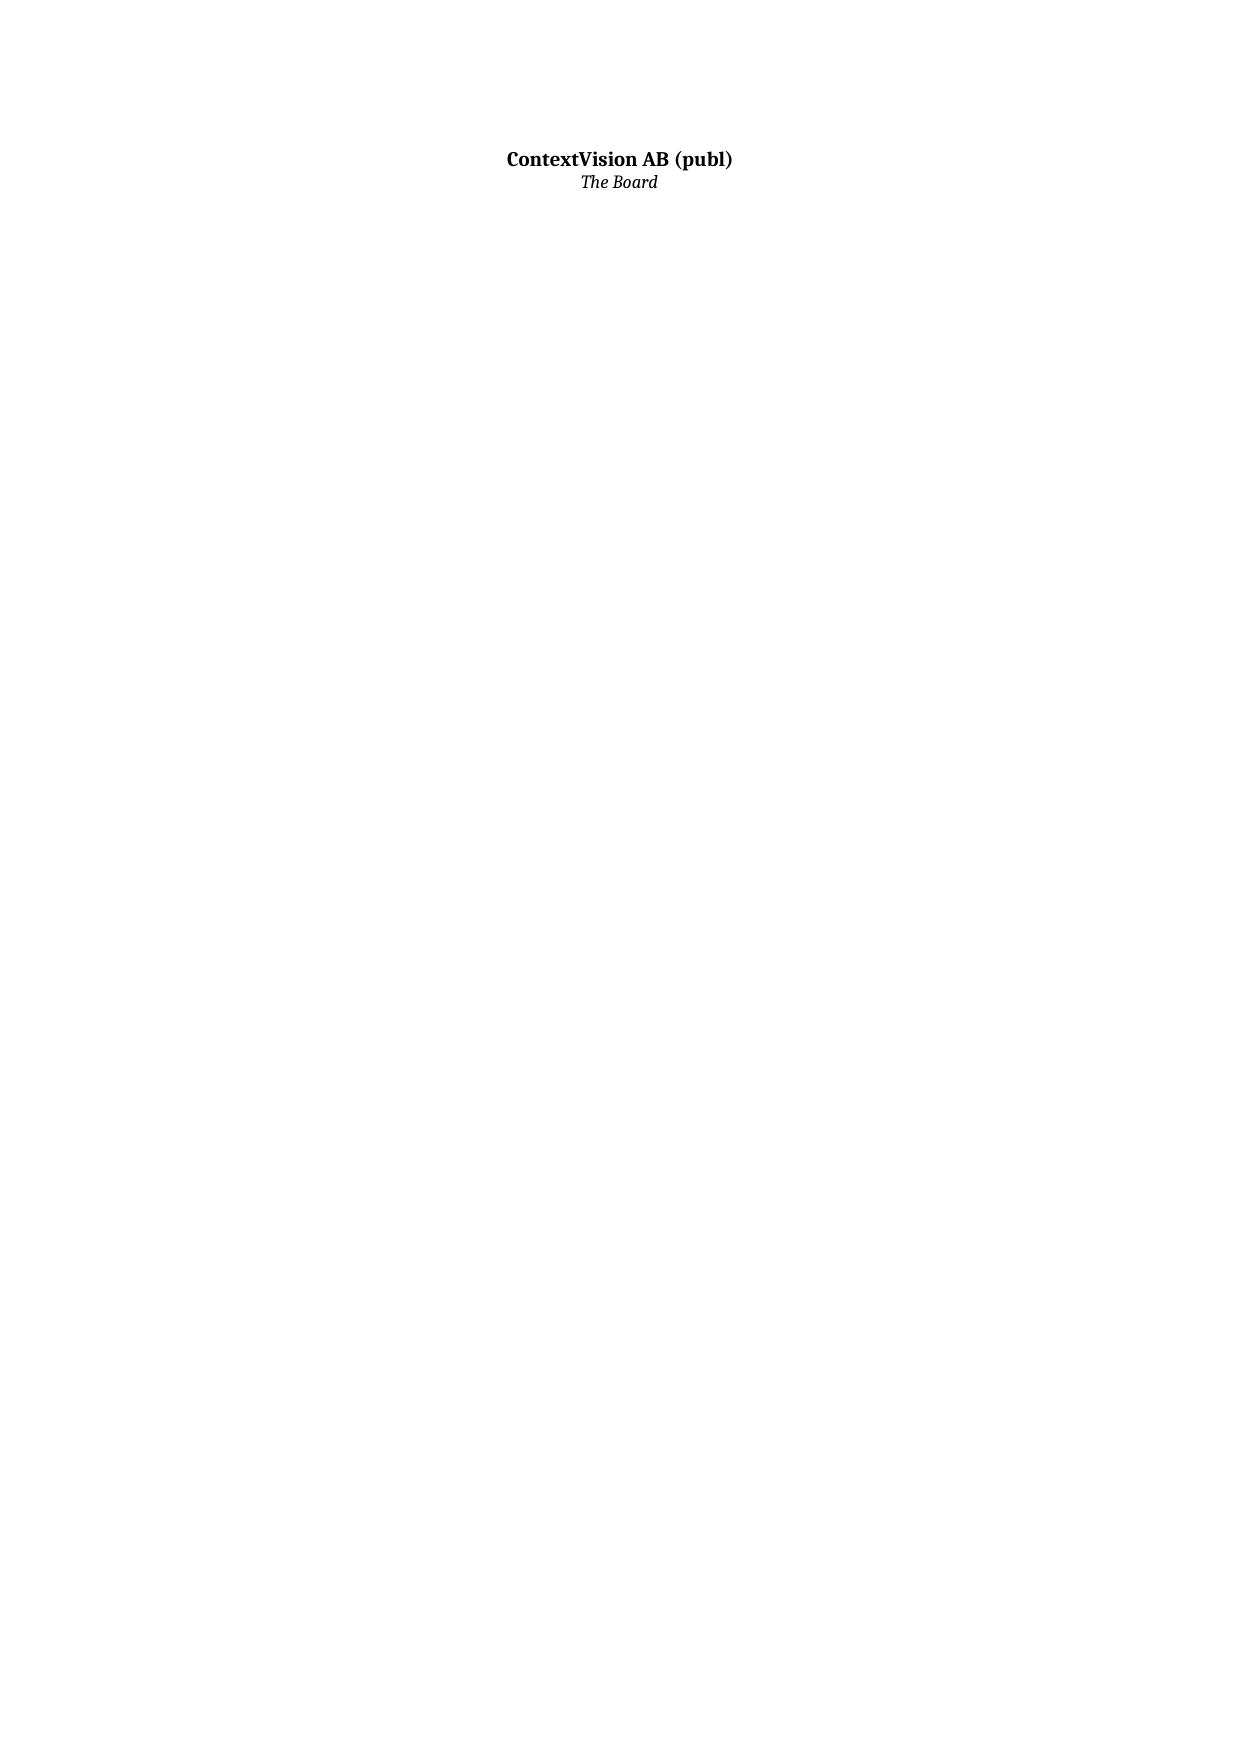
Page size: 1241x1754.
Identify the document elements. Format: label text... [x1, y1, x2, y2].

text The Board [148, 172, 1093, 193]
text ContextVision AB (publ) [148, 148, 1093, 172]
